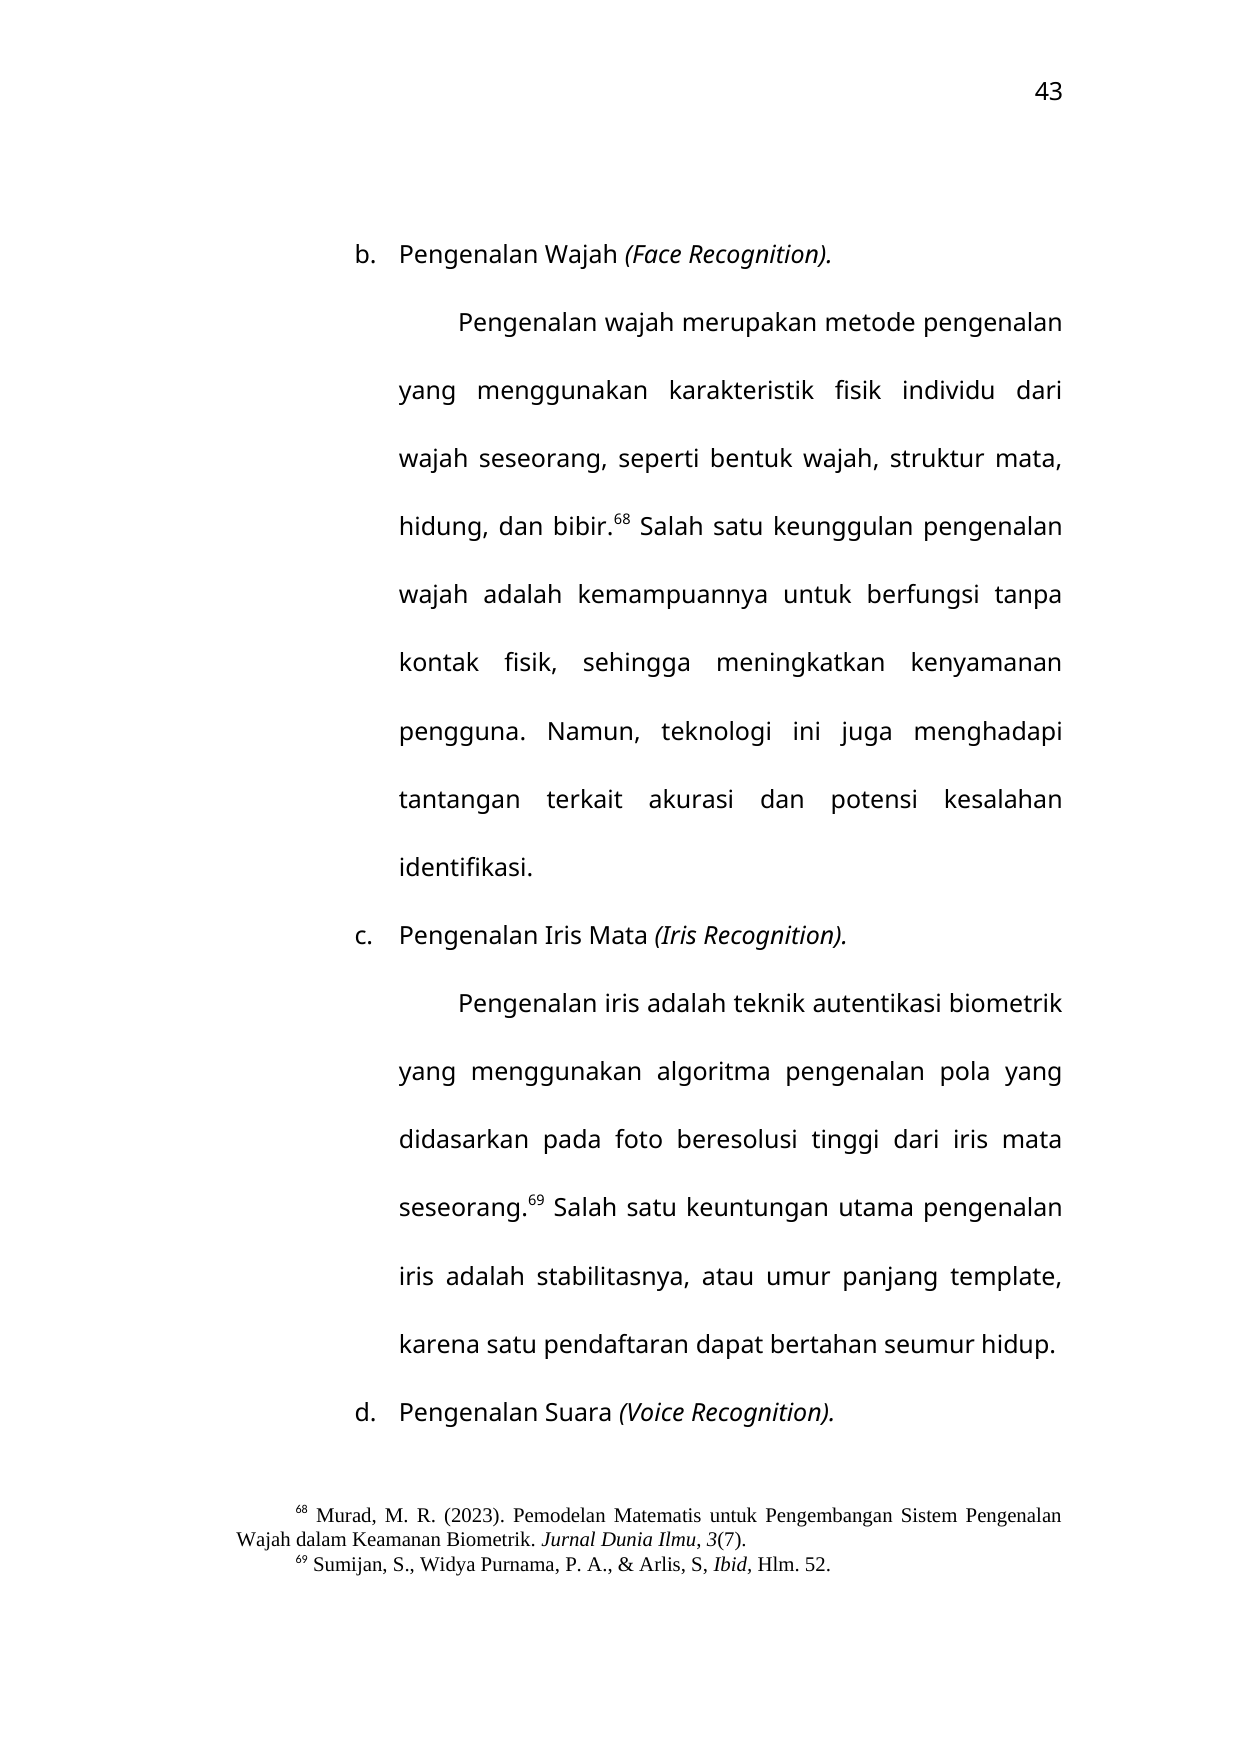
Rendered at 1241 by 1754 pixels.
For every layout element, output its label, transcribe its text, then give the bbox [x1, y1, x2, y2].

list Pengenalan wajah merupakan metode pengenalan yang menggunakan karakteristik fisik individu dari wajah seseorang, seperti bentuk wajah, struktur mata, hidung, dan bibir. Salah satu keunggulan pengenalan wajah adalah kemampuannya untuk berfungsi tanpa kontak fisik, sehingga meningkatkan kenyamanan pengguna. Namun, teknologi ini juga menghadapi tantangan terkait akurasi dan potensi kesalahan identifikasi. [399, 304, 1063, 883]
list Pengenalan Iris Mata (Iris Recognition). [354, 917, 1063, 952]
list Pengenalan Suara (Voice Recognition). [354, 1394, 1063, 1428]
list Pengenalan iris adalah teknik autentikasi biometrik yang menggunakan algoritma pengenalan pola yang didasarkan pada foto beresolusi tinggi dari iris mata seseorang. Salah satu keuntungan utama pengenalan iris adalah stabilitasnya, atau umur panjang template, karena satu pendaftaran dapat bertahan seumur hidup. [399, 986, 1063, 1360]
list Pengenalan Wajah (Face Recognition). [354, 236, 1063, 270]
